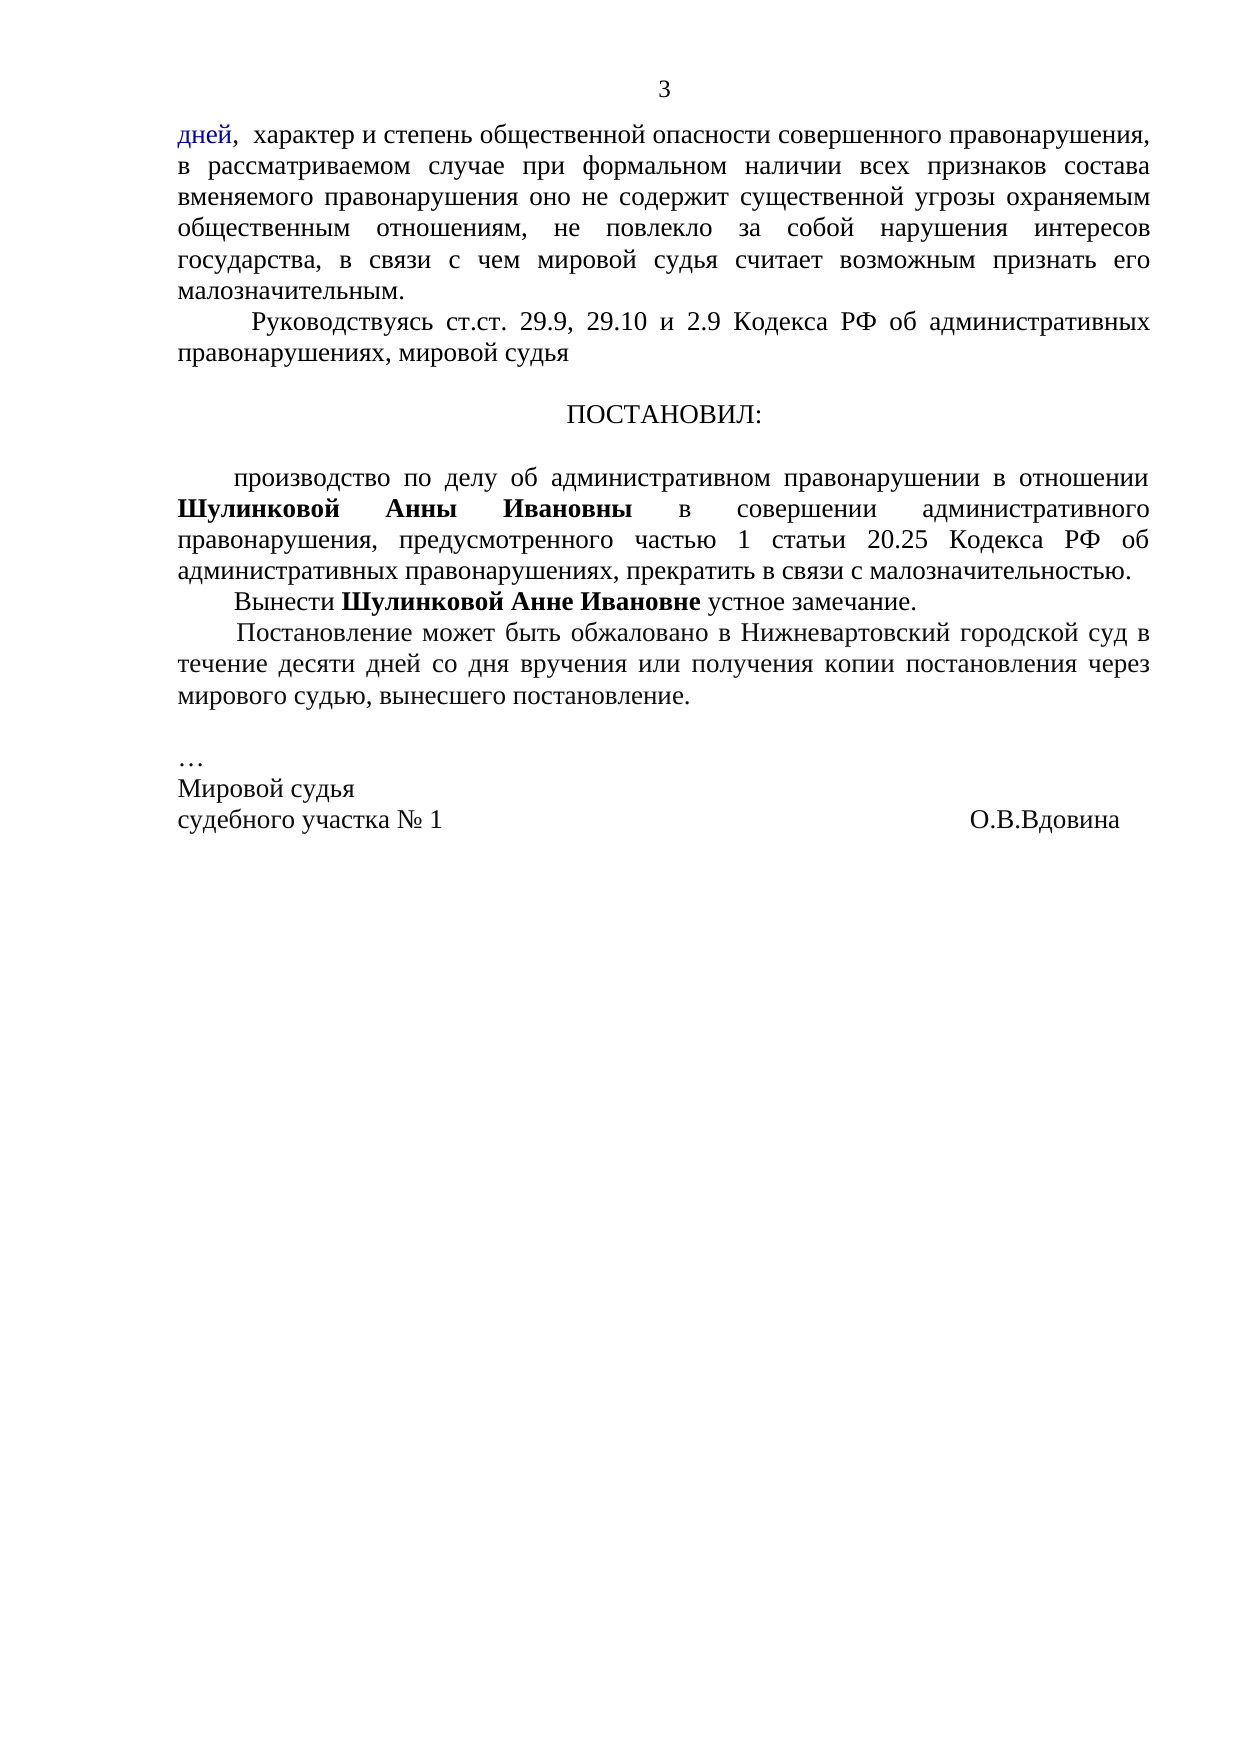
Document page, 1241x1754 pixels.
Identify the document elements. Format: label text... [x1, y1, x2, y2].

text судебного участка № 1 О.В.Вдовина [177, 803, 1157, 834]
text ПОСТАНОВИЛ: [177, 398, 1152, 429]
text Мировой судья [177, 772, 1157, 803]
text производство по делу об административном правонарушении в отношении Шулинковой Анны Ивановны в совершении административного правонарушения, предусмотренного частью 1 статьи 20.25 Кодекса РФ об административных правонарушениях, прекратить в связи с малозначительностью. [177, 461, 1150, 585]
text Вынести Шулинковой Анне Ивановне устное замечание. [177, 585, 1150, 616]
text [177, 118, 1152, 305]
text Постановление может быть обжаловано в Нижневартовский городской суд в течение десяти дней со дня вручения или получения копии постановления через мирового судью, вынесшего постановление. [177, 616, 1152, 710]
text … [177, 741, 1157, 772]
text Руководствуясь ст.ст. 29.9, 29.10 и 2.9 Кодекса РФ об административных правонарушениях, мировой судья [177, 305, 1152, 367]
